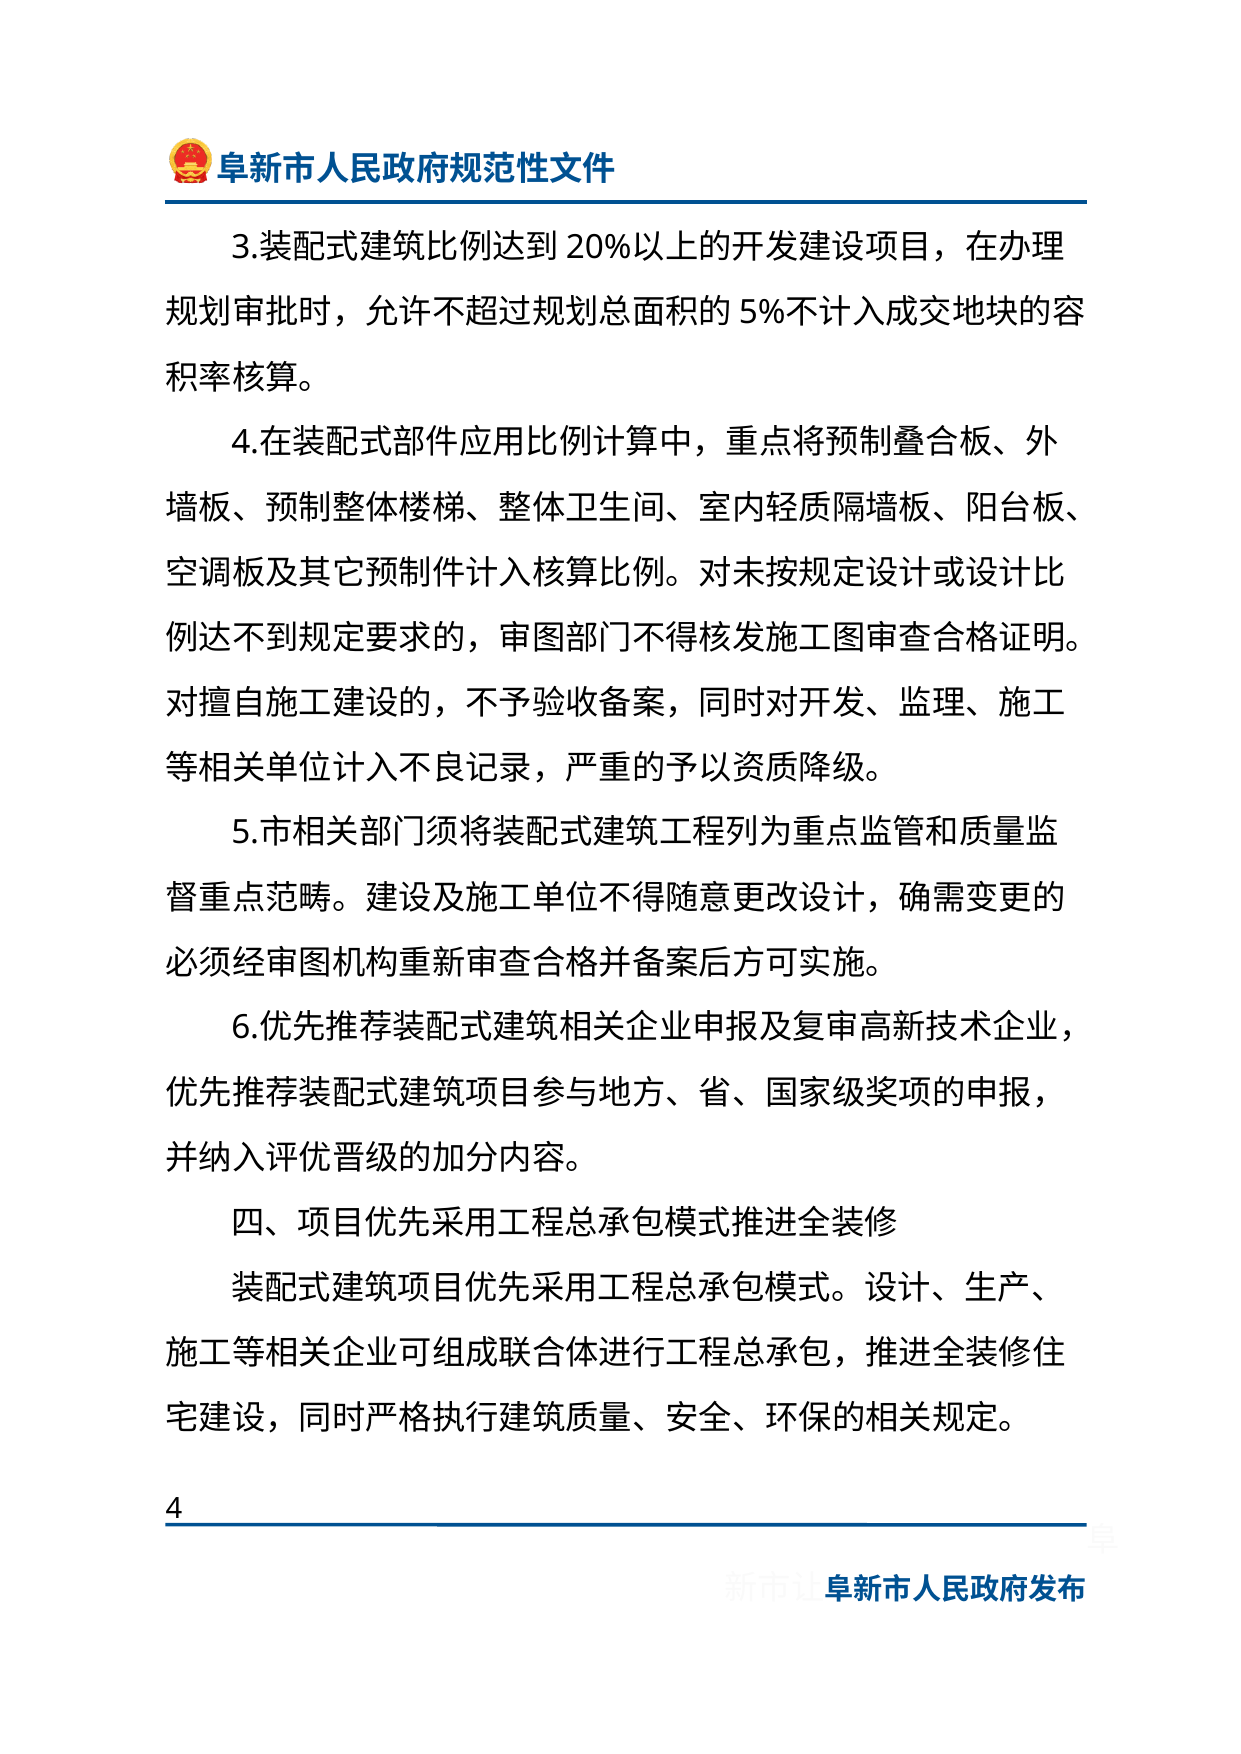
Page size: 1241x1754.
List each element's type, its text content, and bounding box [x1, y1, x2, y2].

text 4.在装配式部件应用比例计算中，重点将预制叠合板、外墙板、预制整体楼梯、整体卫生间、室内轻质隔墙板、阳台板、空调板及其它预制件计入核算比例。对未按规定设计或设计比例达不到规定要求的，审图部门不得核发施工图审查合格证明。对擅自施工建设的，不予验收备案，同时对开发、监理、施工等相关单位计入不良记录，严重的予以资质降级。 [165, 407, 1087, 480]
text 5.市相关部门须将装配式建筑工程列为重点监管和质量监督重点范畴。建设及施工单位不得随意更改设计，确需变更的必须经审图机构重新审查合格并备案后方可实施。 [165, 797, 1087, 992]
text 4.在装配式部件应用比例计算中，重点将预制叠合板、外墙板、预制整体楼梯、整体卫生间、室内轻质隔墙板、阳台板、空调板及其它预制件计入核算比例。对未按规定设计或设计比例达不到规定要求的，审图部门不得核发施工图审查合格证明。对擅自施工建设的，不予验收备案，同时对开发、监理、施工等相关单位计入不良记录，严重的予以资质降级。 [165, 529, 1087, 610]
picture [165, 136, 216, 187]
text 四、项目优先采用工程总承包模式推进全装修 [165, 1187, 1087, 1252]
text 4.在装配式部件应用比例计算中，重点将预制叠合板、外墙板、预制整体楼梯、整体卫生间、室内轻质隔墙板、阳台板、空调板及其它预制件计入核算比例。对未按规定设计或设计比例达不到规定要求的，审图部门不得核发施工图审查合格证明。对擅自施工建设的，不予验收备案，同时对开发、监理、施工等相关单位计入不良记录，严重的予以资质降级。 [165, 659, 1087, 797]
text 6.优先推荐装配式建筑相关企业申报及复审高新技术企业，优先推荐装配式建筑项目参与地方、省、国家级奖项的申报，并纳入评优晋级的加分内容。 [165, 992, 1087, 1187]
text 装配式建筑项目优先采用工程总承包模式。设计、生产、施工等相关企业可组成联合体进行工程总承包，推进全装修住宅建设，同时严格执行建筑质量、安全、环保的相关规定。 [165, 1252, 1087, 1447]
text 3.装配式建筑比例达到20%以上的开发建设项目，在办理规划审批时，允许不超过规划总面积的5%不计入成交地块的容积率核算。 [165, 212, 1087, 407]
